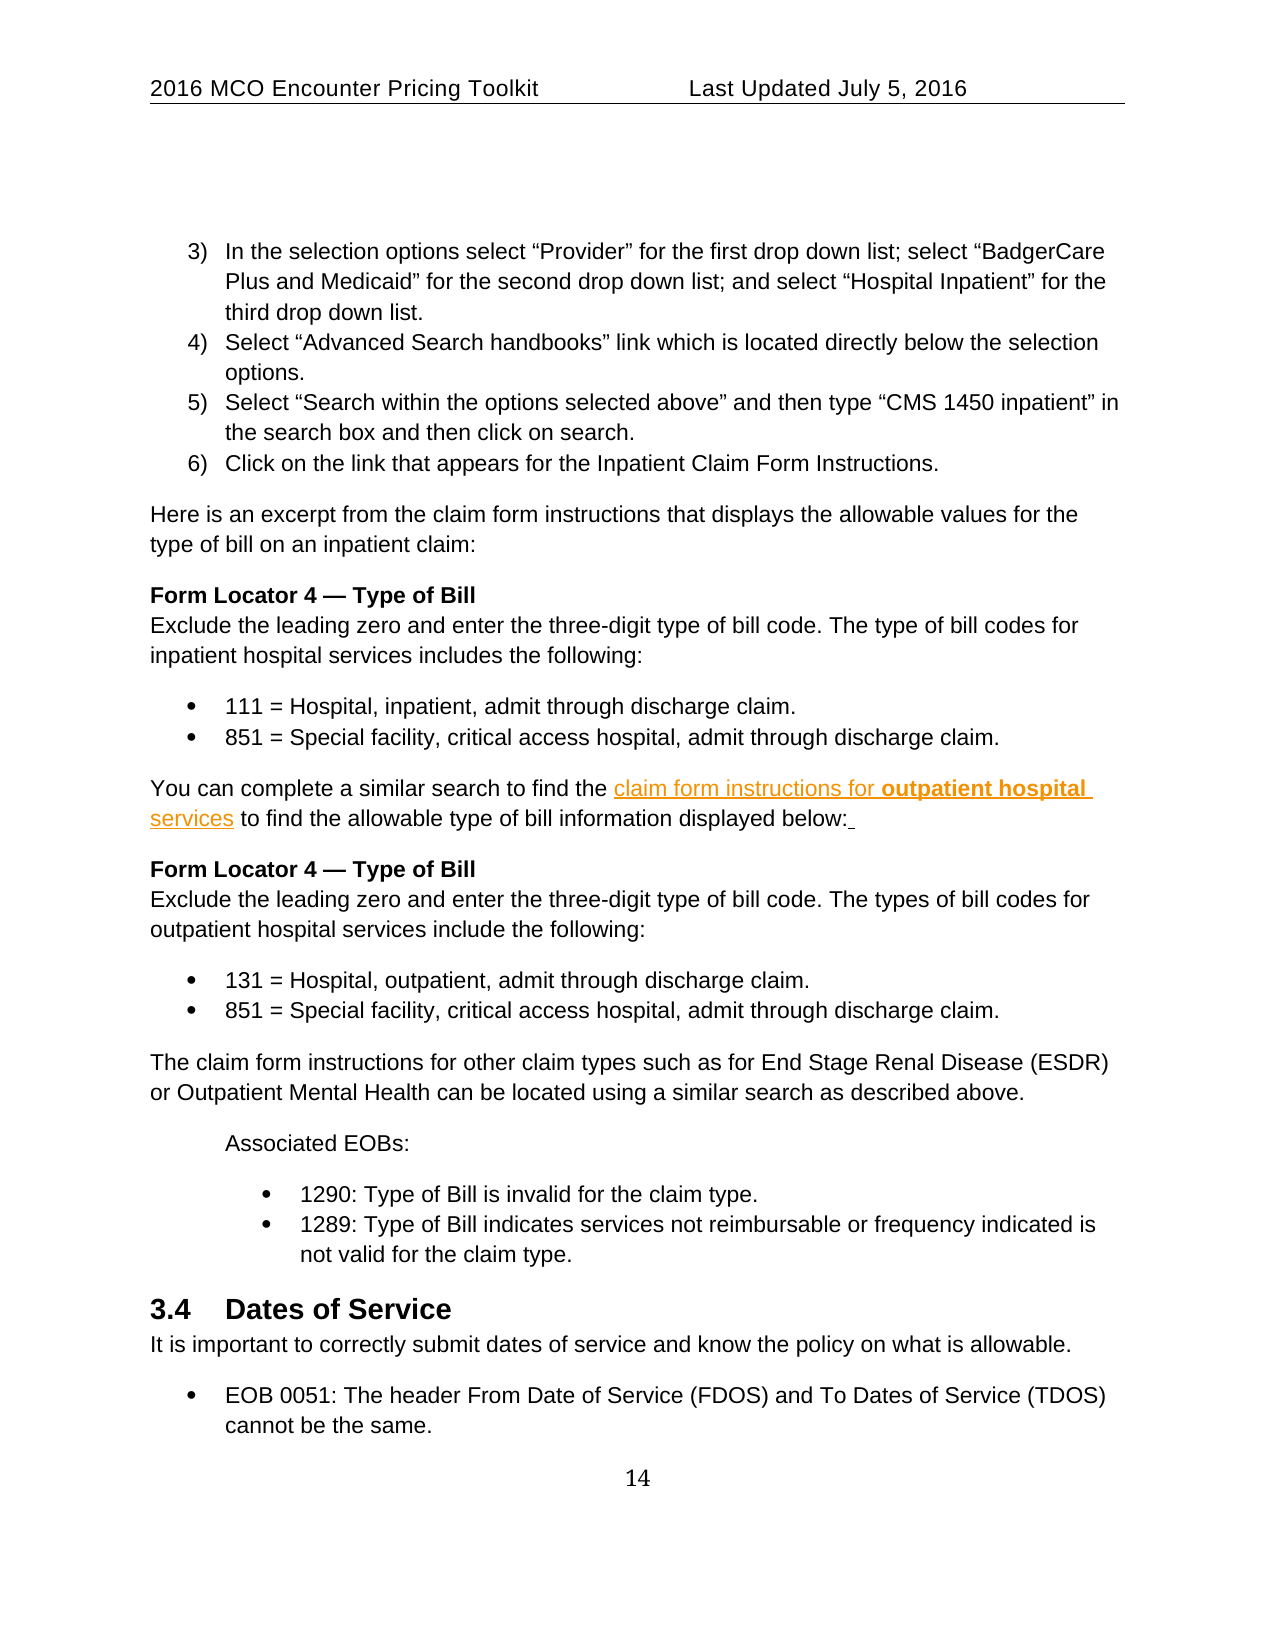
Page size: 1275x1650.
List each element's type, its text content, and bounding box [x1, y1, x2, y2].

subtitle 3.4 Dates of Service [150, 1292, 1125, 1326]
list In the selection options select “Provider” for the first drop down list; select “BadgerCare Plus and Medicaid” for the second drop down list; and select “Hospital Inpatient” for the third drop down list. [187, 238, 1125, 325]
text You can complete a similar search to find the claim form instructions for outpatient hospital services to find the allowable type of bill information displayed below: [150, 774, 1125, 831]
text Form Locator 4 — Type of Bill Exclude the leading zero and enter the three-digit type of bill code. The types of bill codes for outpatient hospital services include the following: [150, 856, 1125, 942]
list 1289: Type of Bill indicates services not reimbursable or frequency indicated is not valid for the claim type. [262, 1211, 1125, 1267]
list EOB 0051: The header From Date of Service (FDOS) and To Dates of Service (TDOS) cannot be the same. [187, 1382, 1125, 1438]
list 111 = Hospital, inpatient, admit through discharge claim. [187, 693, 1125, 719]
text Associated EOBs: [225, 1130, 1125, 1156]
text Form Locator 4 — Type of Bill Exclude the leading zero and enter the three-digit type of bill code. The type of bill codes for inpatient hospital services includes the following: [150, 582, 1125, 668]
list 131 = Hospital, outpatient, admit through discharge claim. [187, 967, 1125, 993]
list 851 = Special facility, critical access hospital, admit through discharge claim. [187, 997, 1125, 1024]
list Click on the link that appears for the Inpatient Claim Form Instructions. [187, 449, 1125, 476]
text It is important to correctly submit dates of service and know the policy on what is allowable. [150, 1331, 1125, 1357]
list 1290: Type of Bill is invalid for the claim type. [262, 1181, 1125, 1207]
text The claim form instructions for other claim types such as for End Stage Renal Disease (ESDR) or Outpatient Mental Health can be located using a similar search as described above. [150, 1048, 1125, 1105]
text Here is an excerpt from the claim form instructions that displays the allowable values for the type of bill on an inpatient claim: [150, 501, 1125, 557]
list 851 = Special facility, critical access hospital, admit through discharge claim. [187, 723, 1125, 750]
list Select “Advanced Search handbooks” link which is located directly below the selection options. [187, 329, 1125, 385]
list Select “Search within the options selected above” and then type “CMS 1450 inpatient” in the search box and then click on search. [187, 389, 1125, 446]
